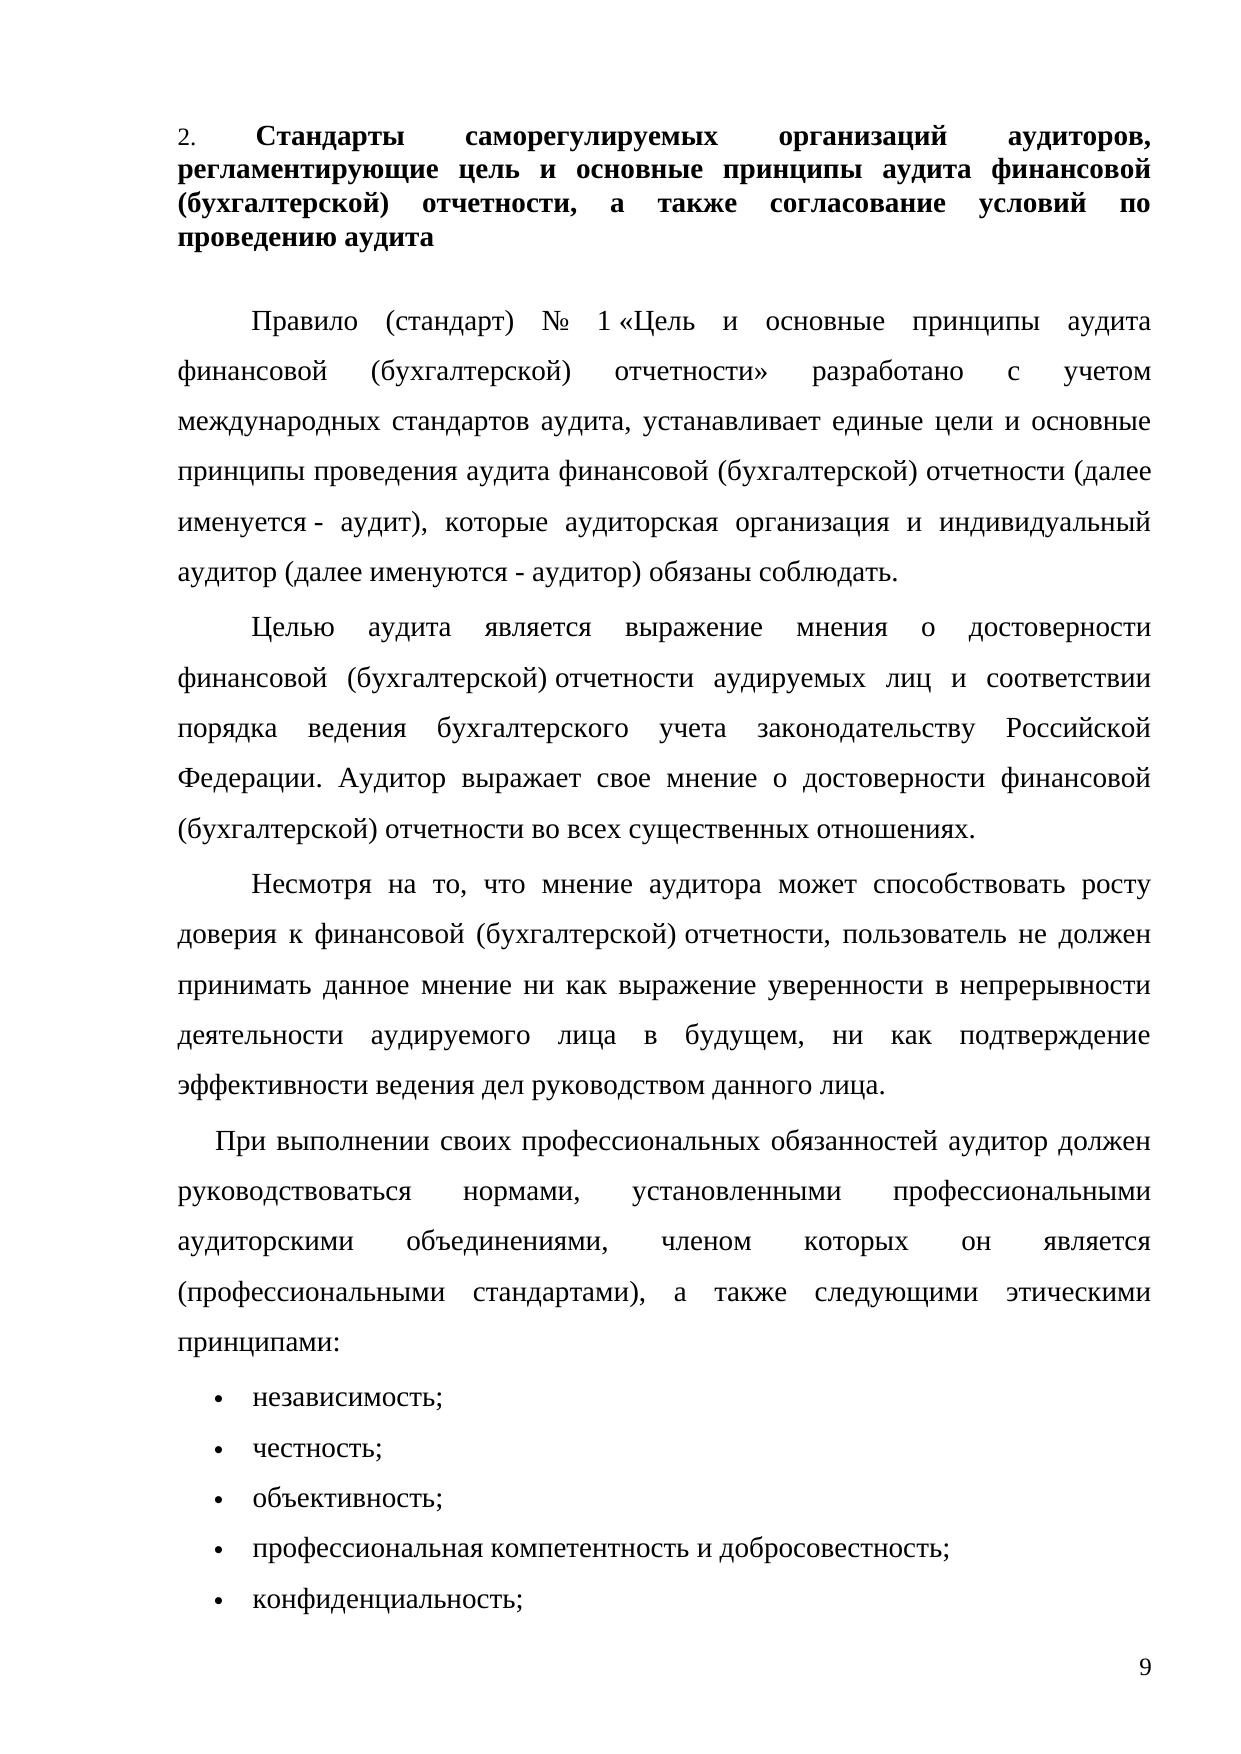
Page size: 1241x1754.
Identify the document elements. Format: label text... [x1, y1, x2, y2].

text Несмотря на то, что мнение аудитора может способствовать росту доверия к финансовой (бухгалтерской) отчетности, пользователь не должен принимать данное мнение ни как выражение уверенности в непрерывности деятельности аудируемого лица в будущем, ни как подтверждение эффективности ведения дел руководством данного лица. [177, 866, 1152, 1101]
list профессиональная компетентность и добросовестность; [215, 1531, 1152, 1564]
list независимость; [215, 1379, 1152, 1413]
text Правило (стандарт) № 1 «Цель и основные принципы аудита финансовой (бухгалтерской) отчетности» разработано с учетом международных стандартов аудита, устанавливает единые цели и основные принципы проведения аудита финансовой (бухгалтерской) отчетности (далее именуется - аудит), которые аудиторская организация и индивидуальный аудитор (далее именуются - аудитор) обязаны соблюдать. [177, 303, 1152, 588]
text При выполнении своих профессиональных обязанностей аудитор должен руководствоваться нормами, установленными профессиональными аудиторскими объединениями, членом которых он является (профессиональными стандартами), а также следующими этическими принципами: [177, 1123, 1152, 1358]
list конфиденциальность; [215, 1581, 1152, 1614]
text 2. Стандарты саморегулируемых организаций аудиторов, регламентирующие цель и основные принципы аудита финансовой (бухгалтерской) отчетности, а также согласование условий по проведению аудита [177, 118, 1152, 252]
list объективность; [215, 1480, 1152, 1514]
list честность; [215, 1430, 1152, 1463]
text Целью аудита является выражение мнения о достоверности финансовой (бухгалтерской) отчетности аудируемых лиц и соответствии порядка ведения бухгалтерского учета законодательству Российской Федерации. Аудитор выражает свое мнение о достоверности финансовой (бухгалтерской) отчетности во всех существенных отношениях. [177, 609, 1152, 844]
